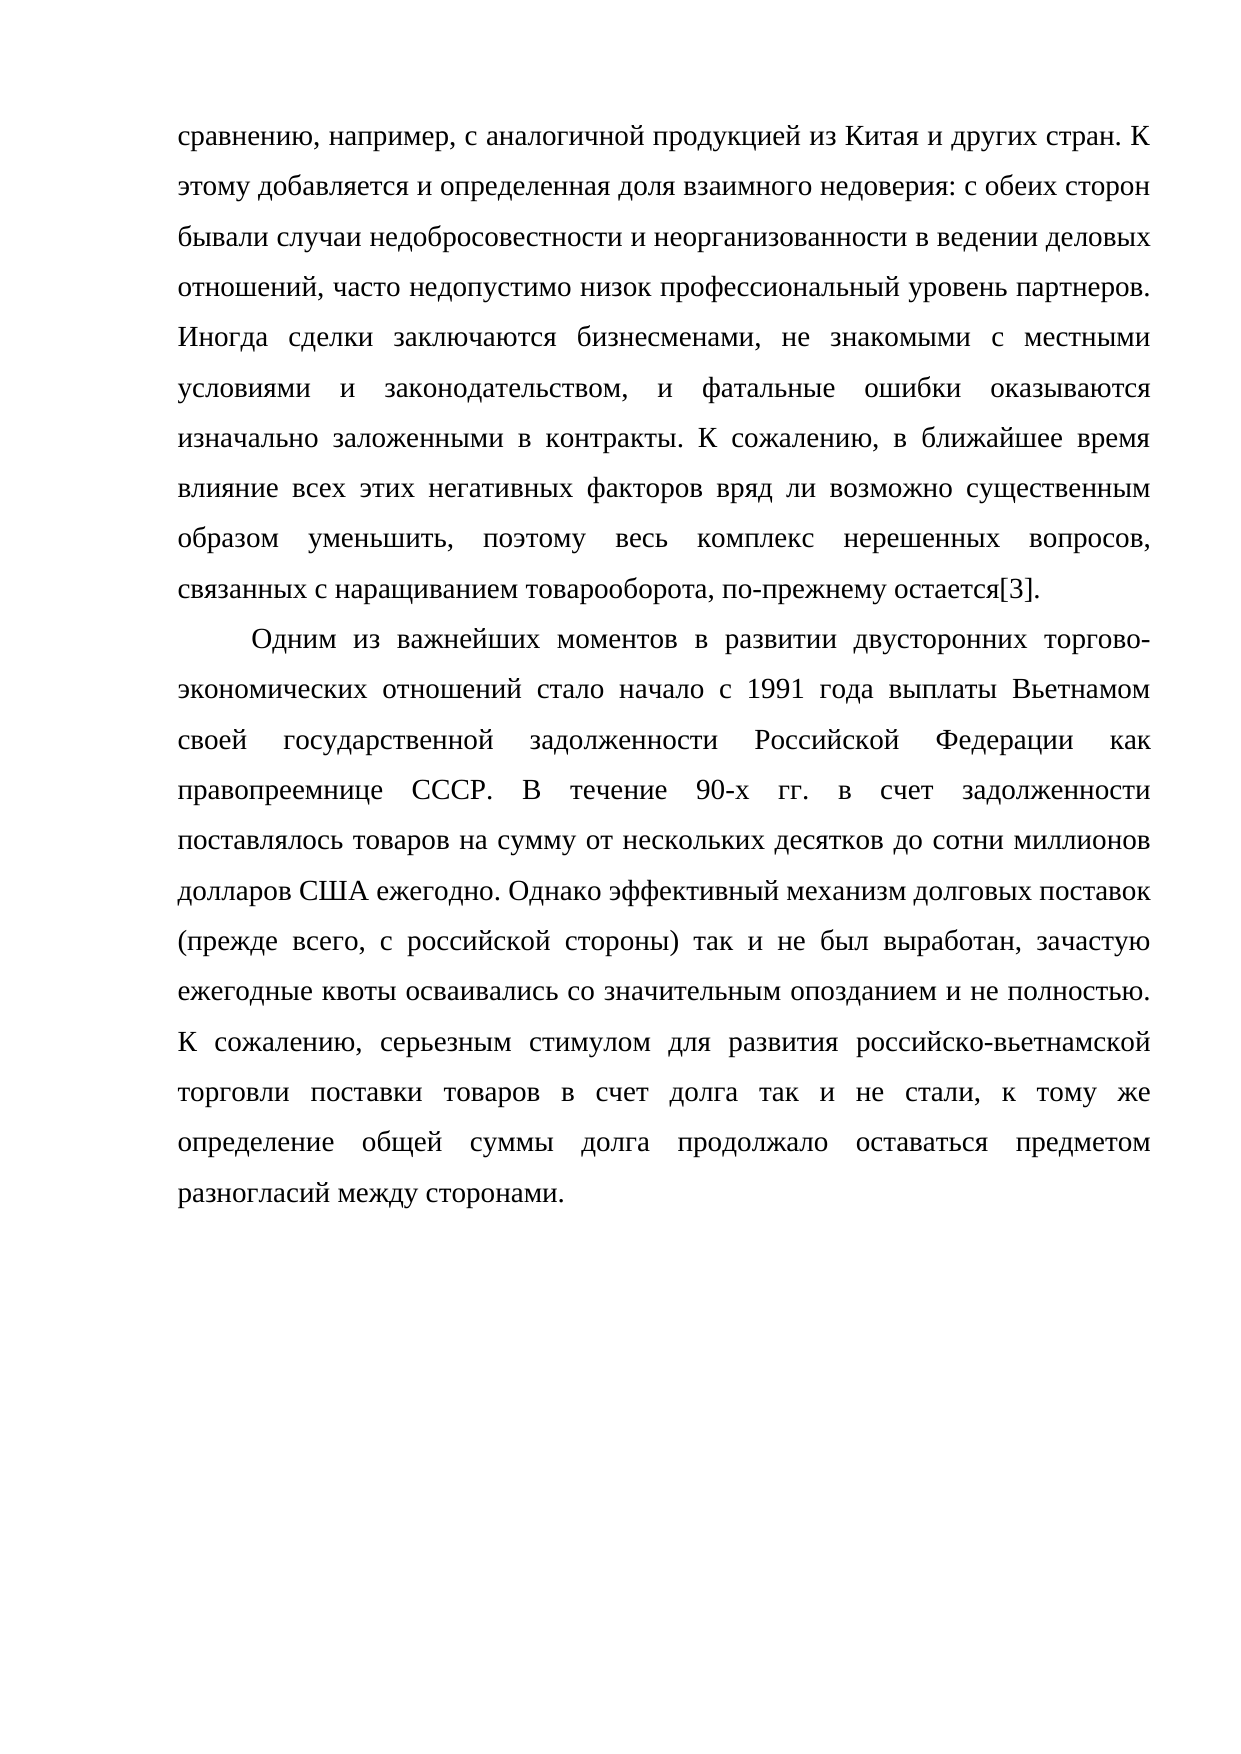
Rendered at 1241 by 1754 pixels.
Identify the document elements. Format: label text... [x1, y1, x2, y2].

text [177, 118, 1152, 604]
text Одним из важнейших моментов в развитии двусторонних торгово-экономических отношений стало начало с 1991 года выплаты Вьетнамом своей государственной задолженности Российской Федерации как правопреемнице СССР. В течение 90-х гг. в счет задолженности поставлялось товаров на сумму от нескольких десятков до сотни миллионов долларов США ежегодно. Однако эффективный механизм долговых поставок (прежде всего, с российской стороны) так и не был выработан, зачастую ежегодные квоты осваивались со значительным опозданием и не полностью. К сожалению, серьезным стимулом для развития российско-вьетнамской торговли поставки товаров в счет долга так и не стали, к тому же определение общей суммы долга продолжало оставаться предметом разногласий между сторонами. [177, 621, 1152, 1208]
